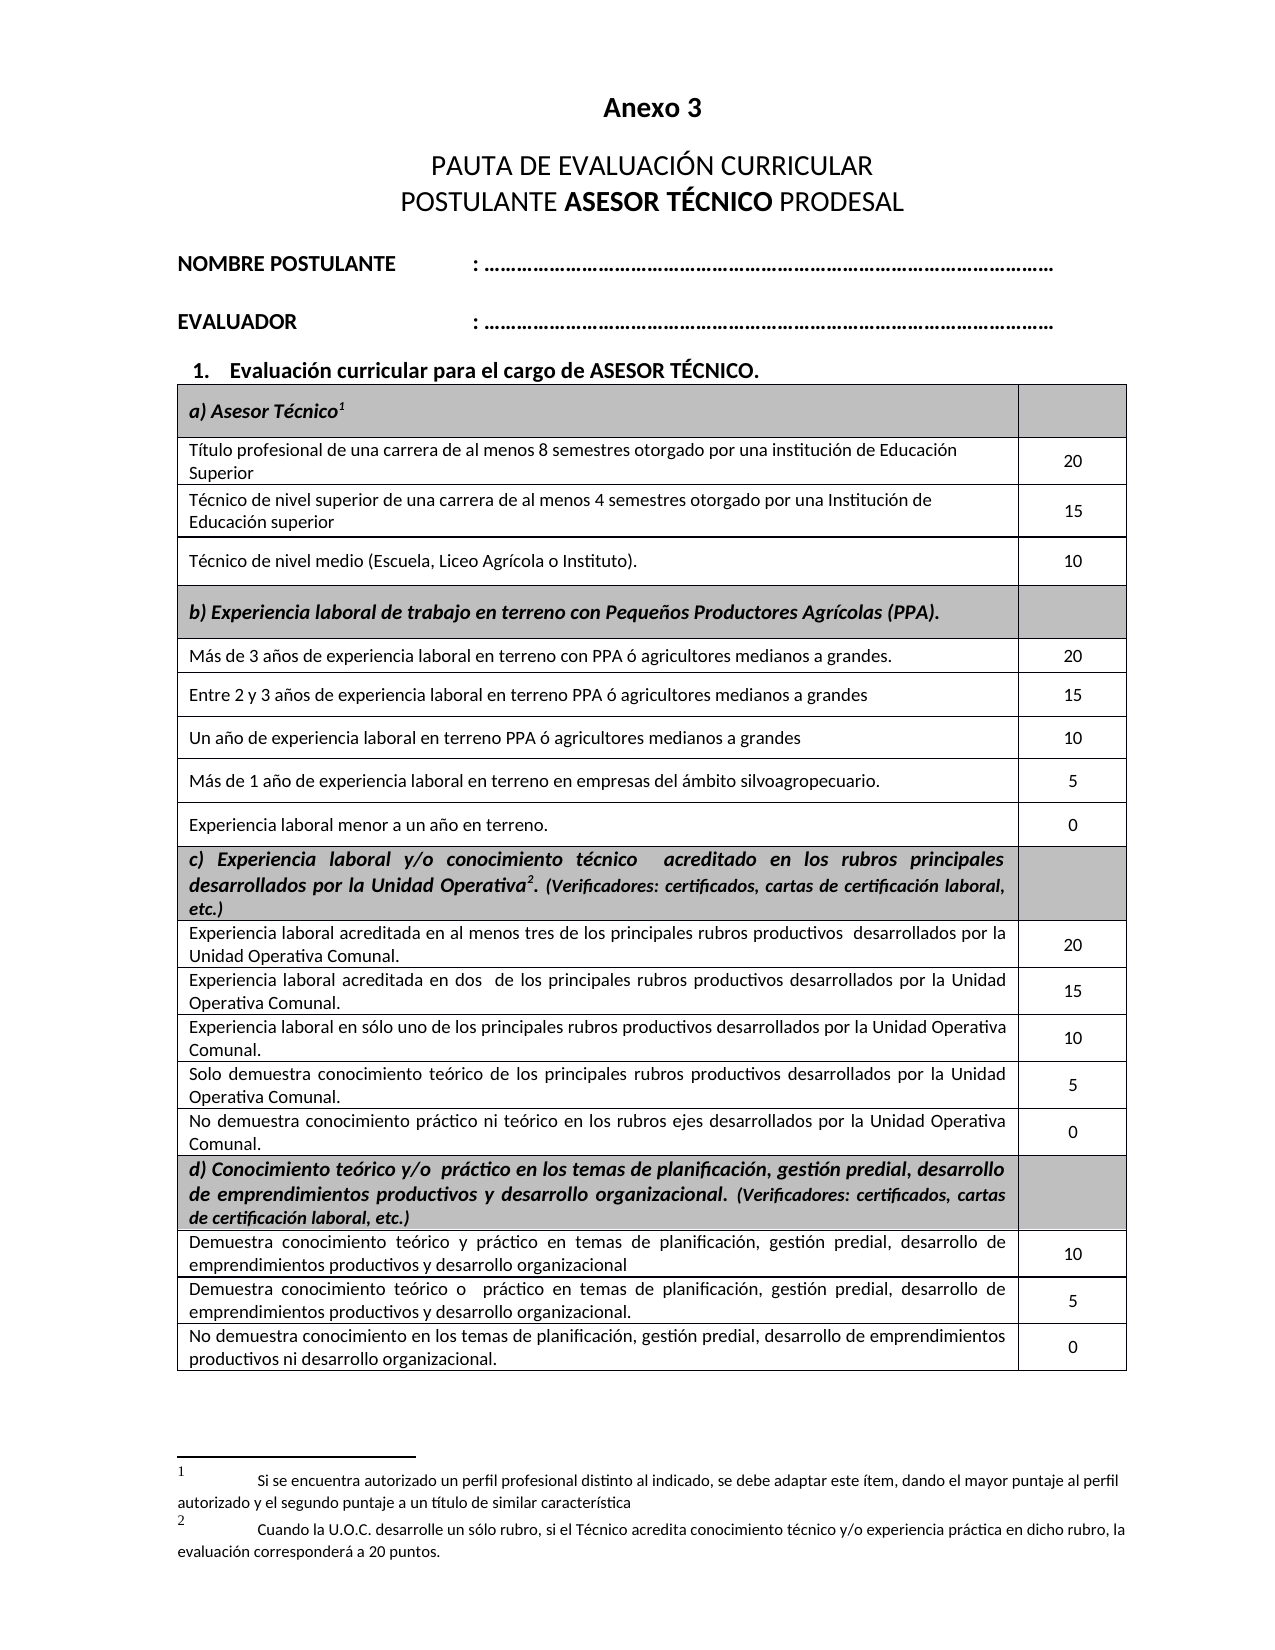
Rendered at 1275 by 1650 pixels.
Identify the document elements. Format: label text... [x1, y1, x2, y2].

table_cell Experiencia laboral en sólo uno de los principales rubros productivos desarrollados por la Unidad Operativa Comunal. [178, 1015, 1018, 1061]
table_cell Experiencia laboral acreditada en al menos tres de los principales rubros productivos desarrollados por la Unidad Operativa Comunal. [178, 921, 1018, 967]
text POSTULANTE ASESOR TÉCNICO PRODESAL [177, 183, 1127, 218]
table_cell 20 [1019, 921, 1126, 967]
text NOMBRE POSTULANTE : …………………………………………………………………………………………… [177, 249, 1127, 277]
table_cell 10 [1019, 538, 1126, 585]
table_cell c) Experiencia laboral y/o conocimiento técnico acreditado en los rubros principales desarrollados por la Unidad Operativa. (Verificadores: certificados, cartas de certificación laboral, etc.) [178, 847, 1018, 920]
list Evaluación curricular para el cargo de ASESOR TÉCNICO. [192, 356, 1127, 384]
table_cell 20 [1019, 639, 1126, 672]
table_cell [1019, 586, 1126, 638]
table_cell Título profesional de una carrera de al menos 8 semestres otorgado por una institución de Educación Superior [178, 438, 1018, 484]
table_cell No demuestra conocimiento práctico ni teórico en los rubros ejes desarrollados por la Unidad Operativa Comunal. [178, 1109, 1018, 1155]
table_cell 15 [1019, 673, 1126, 716]
table_cell Más de 3 años de experiencia laboral en terreno con PPA ó agricultores medianos a grandes. [178, 639, 1018, 672]
text PAUTA DE EVALUACIÓN CURRICULAR [177, 147, 1127, 183]
table_cell [1019, 1156, 1126, 1229]
table_cell 5 [1019, 759, 1126, 802]
table_cell 0 [1019, 803, 1126, 846]
table_cell 5 [1019, 1278, 1126, 1323]
table_cell b) Experiencia laboral de trabajo en terreno con Pequeños Productores Agrícolas (PPA). [178, 586, 1018, 638]
text EVALUADOR : …………………………………………………………………………………………… [177, 307, 1127, 336]
table_cell Demuestra conocimiento teórico y práctico en temas de planificación, gestión predial, desarrollo de emprendimientos productivos y desarrollo organizacional [178, 1231, 1018, 1276]
table_cell No demuestra conocimiento en los temas de planificación, gestión predial, desarrollo de emprendimientos productivos ni desarrollo organizacional. [178, 1324, 1018, 1370]
table_cell Técnico de nivel superior de una carrera de al menos 4 semestres otorgado por una Institución de Educación superior [178, 485, 1018, 536]
table_cell 15 [1019, 968, 1126, 1014]
table_cell d) Conocimiento teórico y/o práctico en los temas de planificación, gestión predial, desarrollo de emprendimientos productivos y desarrollo organizacional. (Verificadores: certificados, cartas de certificación laboral, etc.) [178, 1156, 1018, 1229]
table_cell 10 [1019, 717, 1126, 758]
table_cell [1019, 847, 1126, 920]
table_cell Un año de experiencia laboral en terreno PPA ó agricultores medianos a grandes [178, 717, 1018, 758]
table_cell 5 [1019, 1062, 1126, 1108]
table_cell Más de 1 año de experiencia laboral en terreno en empresas del ámbito silvoagropecuario. [178, 759, 1018, 802]
table_cell Demuestra conocimiento teórico o práctico en temas de planificación, gestión predial, desarrollo de emprendimientos productivos y desarrollo organizacional. [178, 1278, 1018, 1323]
table_cell 0 [1019, 1109, 1126, 1155]
table_cell Experiencia laboral acreditada en dos de los principales rubros productivos desarrollados por la Unidad Operativa Comunal. [178, 968, 1018, 1014]
table_header [1019, 385, 1126, 437]
table_cell 15 [1019, 485, 1126, 536]
table_cell 0 [1019, 1324, 1126, 1370]
table_cell 10 [1019, 1015, 1126, 1061]
table_cell Técnico de nivel medio (Escuela, Liceo Agrícola o Instituto). [178, 538, 1018, 585]
table_header a) Asesor Técnico [178, 385, 1018, 437]
table_cell Experiencia laboral menor a un año en terreno. [178, 803, 1018, 846]
text Anexo 3 [177, 89, 1127, 124]
table_cell Solo demuestra conocimiento teórico de los principales rubros productivos desarrollados por la Unidad Operativa Comunal. [178, 1062, 1018, 1108]
table_cell 20 [1019, 438, 1126, 484]
table_cell Entre 2 y 3 años de experiencia laboral en terreno PPA ó agricultores medianos a grandes [178, 673, 1018, 716]
table_cell 10 [1019, 1231, 1126, 1276]
